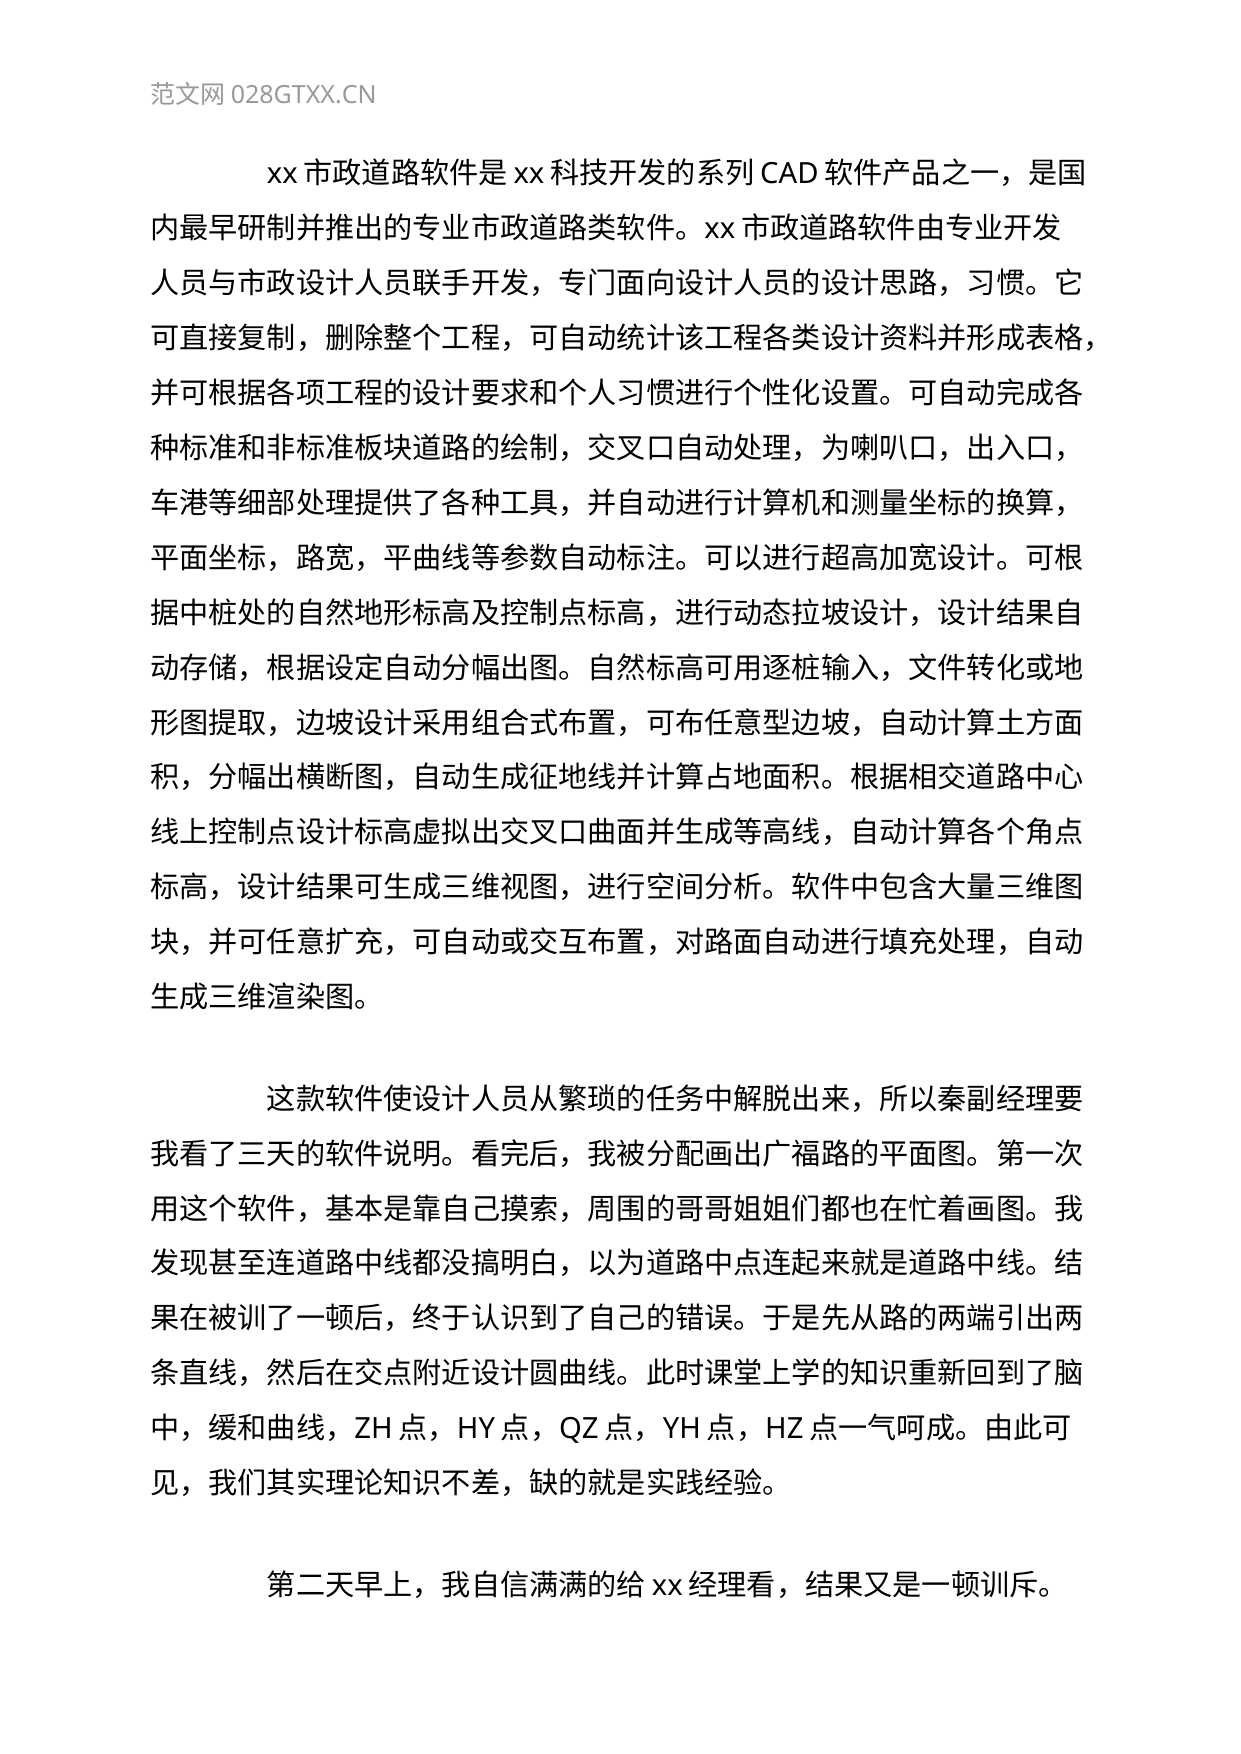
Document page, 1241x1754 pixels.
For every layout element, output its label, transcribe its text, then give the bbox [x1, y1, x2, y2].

text xx市政道路软件是xx科技开发的系列CAD软件产品之一，是国内最早研制并推出的专业市政道路类软件。xx市政道路软件由专业开发人员与市政设计人员联手开发，专门面向设计人员的设计思路，习惯。它可直接复制，删除整个工程，可自动统计该工程各类设计资料并形成表格，并可根据各项工程的设计要求和个人习惯进行个性化设置。可自动完成各种标准和非标准板块道路的绘制，交叉口自动处理，为喇叭口，出入口，车港等细部处理提供了各种工具，并自动进行计算机和测量坐标的换算，平面坐标，路宽，平曲线等参数自动标注。可以进行超高加宽设计。可根据中桩处的自然地形标高及控制点标高，进行动态拉坡设计，设计结果自动存储，根据设定自动分幅出图。自然标高可用逐桩输入，文件转化或地形图提取，边坡设计采用组合式布置，可布任意型边坡，自动计算土方面积，分幅出横断图，自动生成征地线并计算占地面积。根据相交道路中心线上控制点设计标高虚拟出交叉口曲面并生成等高线，自动计算各个角点标高，设计结果可生成三维视图，进行空间分析。软件中包含大量三维图块，并可任意扩充，可自动或交互布置，对路面自动进行填充处理，自动生成三维渲染图。 [150, 150, 1090, 1016]
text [150, 1562, 1090, 1604]
text 这款软件使设计人员从繁琐的任务中解脱出来，所以秦副经理要我看了三天的软件说明。看完后，我被分配画出广福路的平面图。第一次用这个软件，基本是靠自己摸索，周围的哥哥姐姐们都也在忙着画图。我发现甚至连道路中线都没搞明白，以为道路中点连起来就是道路中线。结果在被训了一顿后，终于认识到了自己的错误。于是先从路的两端引出两条直线，然后在交点附近设计圆曲线。此时课堂上学的知识重新回到了脑中，缓和曲线，ZH点，HY点，QZ点，YH点，HZ点一气呵成。由此可见，我们其实理论知识不差，缺的就是实践经验。 [150, 1075, 1090, 1502]
